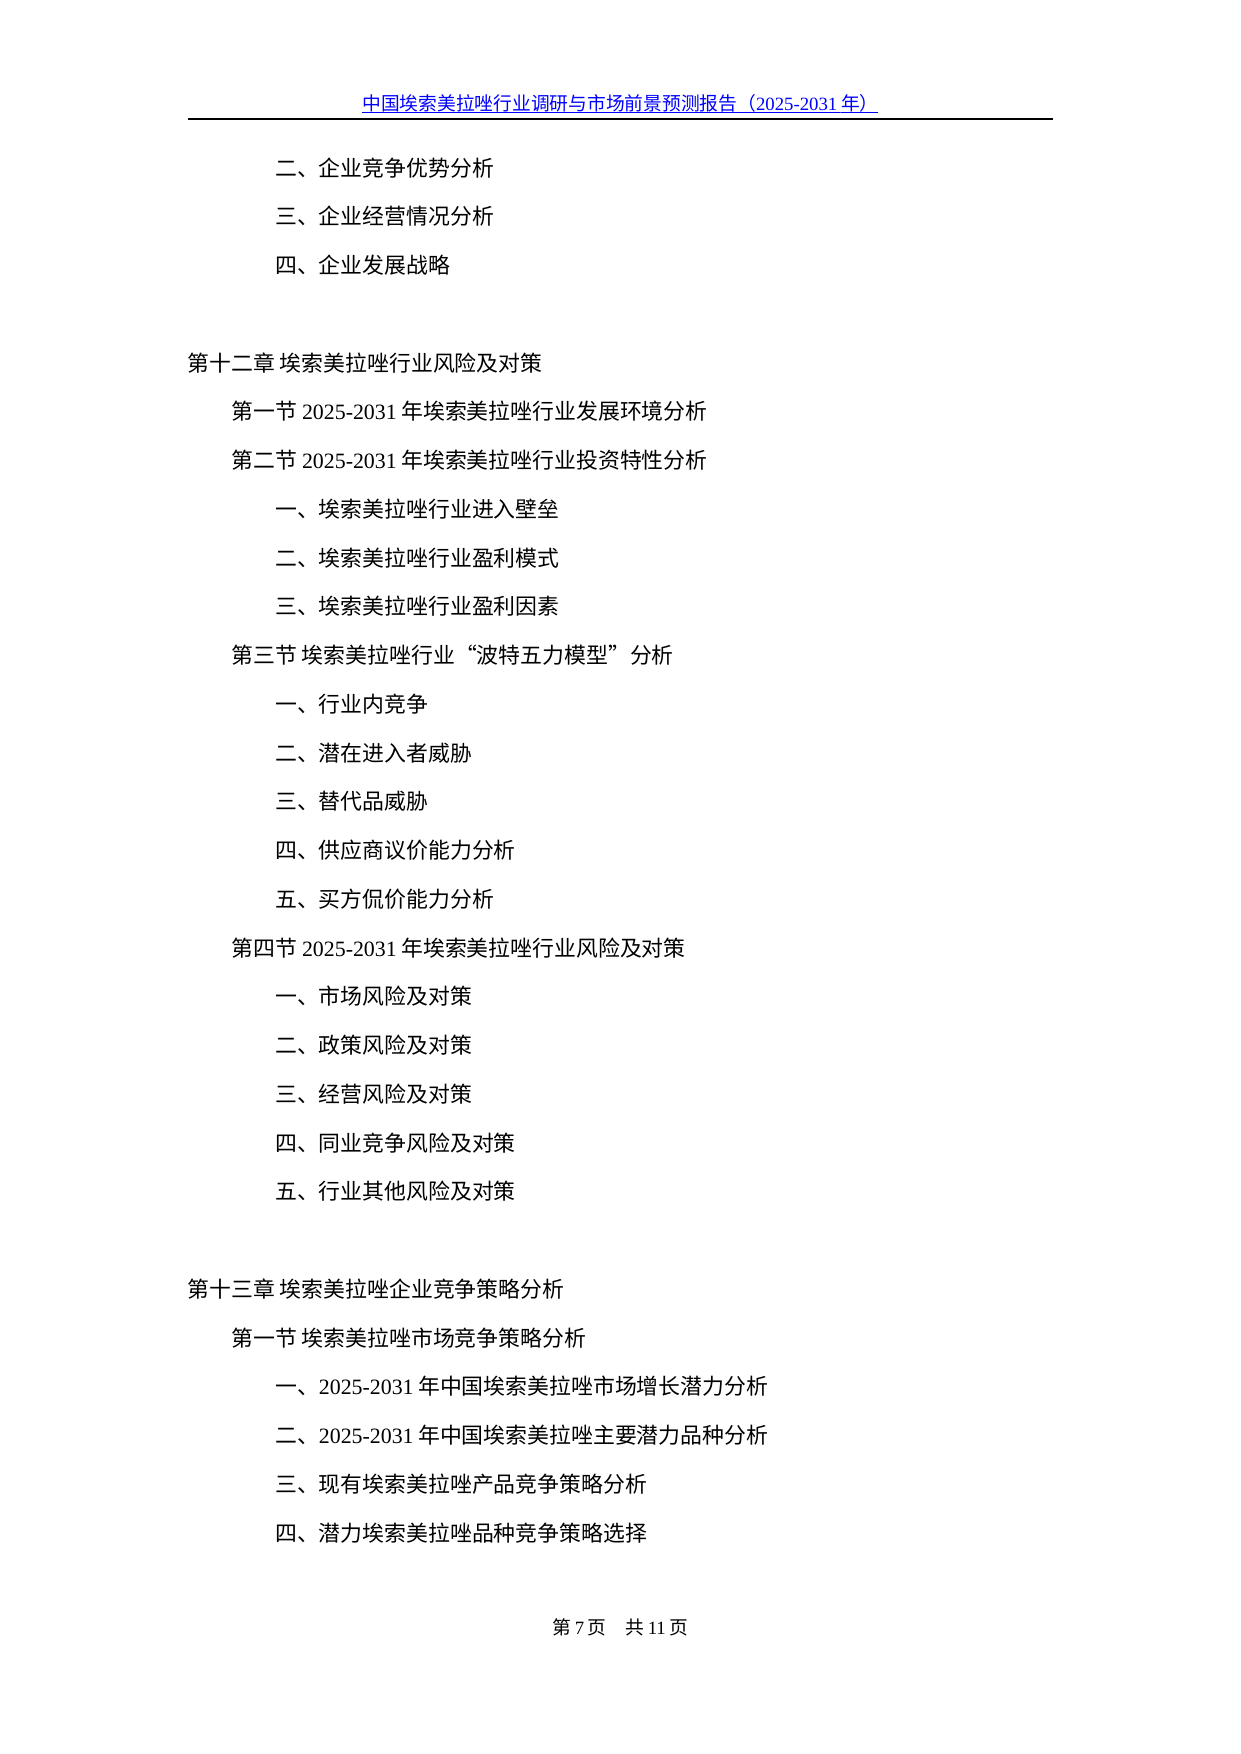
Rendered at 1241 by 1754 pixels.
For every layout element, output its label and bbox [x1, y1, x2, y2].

text [187, 150, 1053, 1548]
